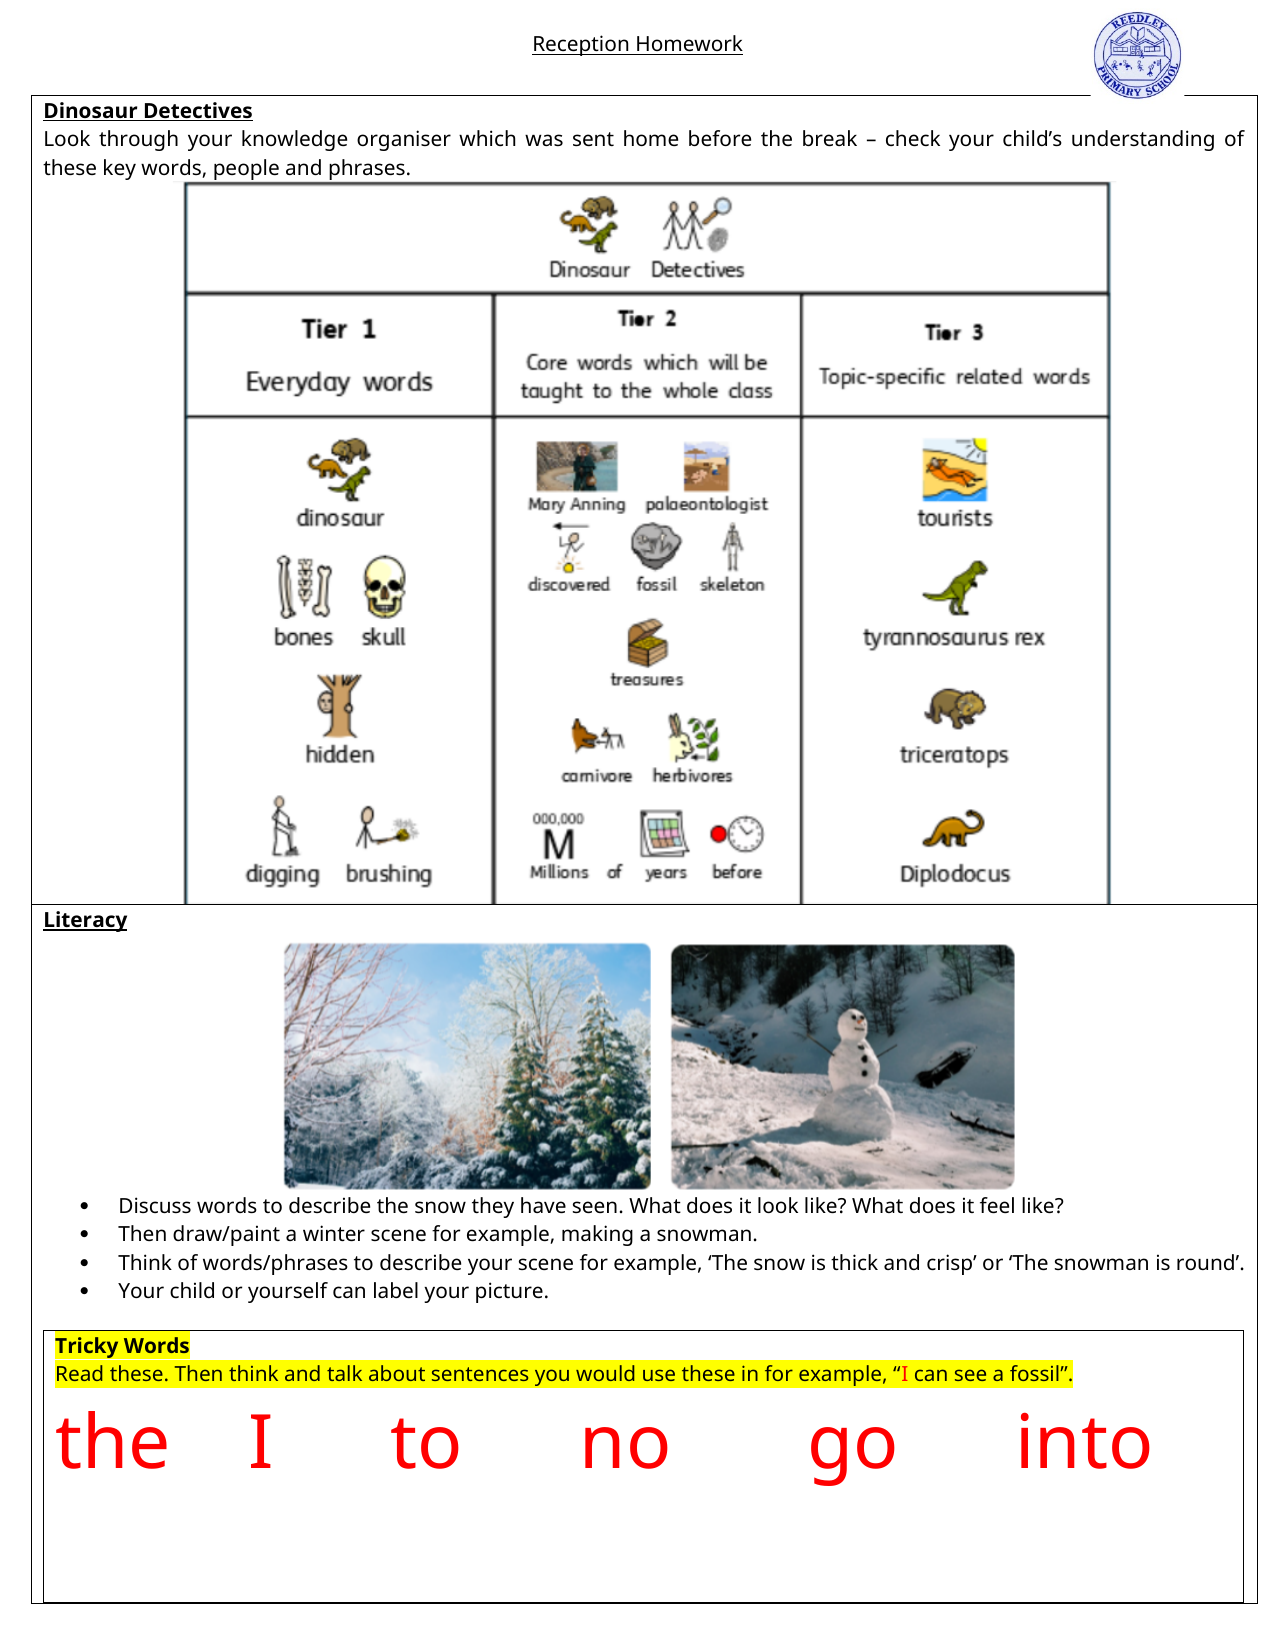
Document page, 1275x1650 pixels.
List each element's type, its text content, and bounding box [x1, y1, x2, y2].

picture [1090, 8, 1185, 104]
text Reception Homework [150, 29, 1090, 58]
picture [264, 933, 1025, 1191]
table_header Dinosaur Detectives Look through your knowledge organiser which was sent home before the break – check your child’s understanding of these key words, people and phrases. [32, 96, 1257, 904]
picture [172, 181, 1117, 904]
